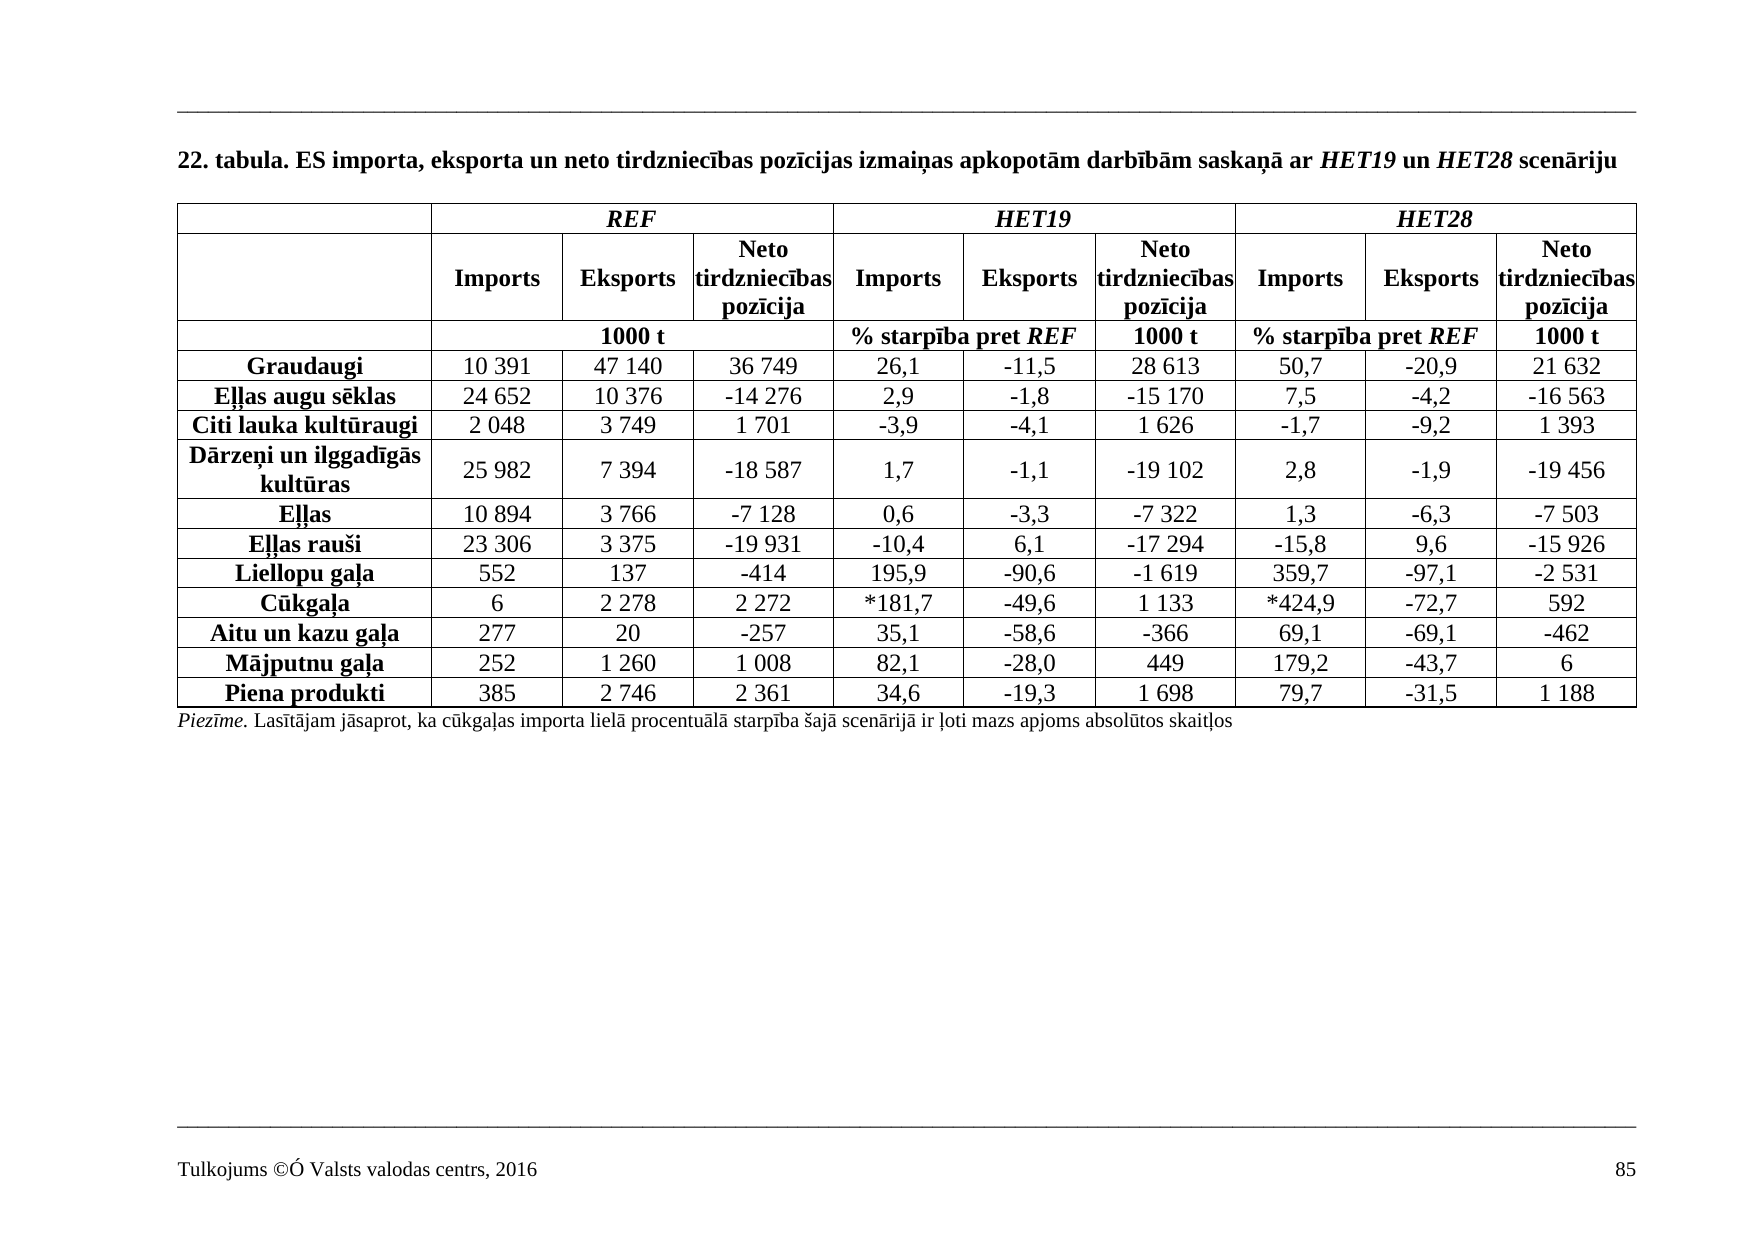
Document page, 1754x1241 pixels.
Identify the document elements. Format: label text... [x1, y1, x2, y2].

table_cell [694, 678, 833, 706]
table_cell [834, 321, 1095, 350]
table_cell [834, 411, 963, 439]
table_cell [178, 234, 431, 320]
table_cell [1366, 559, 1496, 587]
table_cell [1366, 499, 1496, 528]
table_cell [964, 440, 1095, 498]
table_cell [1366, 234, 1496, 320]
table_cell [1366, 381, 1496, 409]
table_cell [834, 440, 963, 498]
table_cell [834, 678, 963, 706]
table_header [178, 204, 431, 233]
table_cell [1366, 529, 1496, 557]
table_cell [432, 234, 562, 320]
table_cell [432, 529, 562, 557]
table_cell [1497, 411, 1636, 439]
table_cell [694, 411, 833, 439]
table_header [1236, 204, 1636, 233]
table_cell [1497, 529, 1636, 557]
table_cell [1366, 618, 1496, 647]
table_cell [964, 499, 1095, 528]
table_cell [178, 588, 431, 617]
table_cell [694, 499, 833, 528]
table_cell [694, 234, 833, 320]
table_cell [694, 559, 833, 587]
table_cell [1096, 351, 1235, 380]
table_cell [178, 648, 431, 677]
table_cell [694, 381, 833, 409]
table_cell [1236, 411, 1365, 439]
text 22. tabula. ES importa, eksporta un neto tirdzniecības pozīcijas izmaiņas apkopotām darbībām saskaņā ar HET19 un HET28 scenāriju [177, 146, 1636, 174]
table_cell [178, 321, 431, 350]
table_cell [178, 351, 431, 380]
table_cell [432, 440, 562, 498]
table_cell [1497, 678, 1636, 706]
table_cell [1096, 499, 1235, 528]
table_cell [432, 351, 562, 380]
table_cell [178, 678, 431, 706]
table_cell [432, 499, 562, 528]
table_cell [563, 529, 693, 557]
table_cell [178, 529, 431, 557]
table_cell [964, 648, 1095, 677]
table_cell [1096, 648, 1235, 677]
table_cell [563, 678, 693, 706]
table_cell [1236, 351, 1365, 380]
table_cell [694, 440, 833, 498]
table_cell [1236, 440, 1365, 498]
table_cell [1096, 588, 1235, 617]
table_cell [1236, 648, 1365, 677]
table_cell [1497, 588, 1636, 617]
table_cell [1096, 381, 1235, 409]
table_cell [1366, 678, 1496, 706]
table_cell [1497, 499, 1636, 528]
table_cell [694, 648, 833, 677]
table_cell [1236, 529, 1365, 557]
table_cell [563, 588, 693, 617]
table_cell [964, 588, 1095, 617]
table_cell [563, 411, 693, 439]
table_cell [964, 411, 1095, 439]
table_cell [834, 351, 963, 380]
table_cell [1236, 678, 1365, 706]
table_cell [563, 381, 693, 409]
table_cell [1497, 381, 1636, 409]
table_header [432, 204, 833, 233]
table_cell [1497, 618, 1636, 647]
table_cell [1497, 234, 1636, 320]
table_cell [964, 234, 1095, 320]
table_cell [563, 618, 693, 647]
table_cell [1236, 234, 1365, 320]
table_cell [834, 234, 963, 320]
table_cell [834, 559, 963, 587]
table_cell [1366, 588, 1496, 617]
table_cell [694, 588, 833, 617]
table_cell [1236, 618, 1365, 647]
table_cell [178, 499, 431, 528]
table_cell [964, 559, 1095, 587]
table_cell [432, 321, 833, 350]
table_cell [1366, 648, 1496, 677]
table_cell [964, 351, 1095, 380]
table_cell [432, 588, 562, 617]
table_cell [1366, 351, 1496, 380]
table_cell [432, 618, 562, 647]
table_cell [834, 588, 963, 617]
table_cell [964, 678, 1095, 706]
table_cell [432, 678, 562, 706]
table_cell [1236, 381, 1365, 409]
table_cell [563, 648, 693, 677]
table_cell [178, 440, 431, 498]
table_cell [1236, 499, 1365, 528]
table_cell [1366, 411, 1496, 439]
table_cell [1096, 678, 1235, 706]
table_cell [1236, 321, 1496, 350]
text Piezīme. Lasītājam jāsaprot, ka cūkgaļas importa lielā procentuālā starpība šajā scenārijā ir ļoti mazs apjoms absolūtos skaitļos [177, 708, 1636, 732]
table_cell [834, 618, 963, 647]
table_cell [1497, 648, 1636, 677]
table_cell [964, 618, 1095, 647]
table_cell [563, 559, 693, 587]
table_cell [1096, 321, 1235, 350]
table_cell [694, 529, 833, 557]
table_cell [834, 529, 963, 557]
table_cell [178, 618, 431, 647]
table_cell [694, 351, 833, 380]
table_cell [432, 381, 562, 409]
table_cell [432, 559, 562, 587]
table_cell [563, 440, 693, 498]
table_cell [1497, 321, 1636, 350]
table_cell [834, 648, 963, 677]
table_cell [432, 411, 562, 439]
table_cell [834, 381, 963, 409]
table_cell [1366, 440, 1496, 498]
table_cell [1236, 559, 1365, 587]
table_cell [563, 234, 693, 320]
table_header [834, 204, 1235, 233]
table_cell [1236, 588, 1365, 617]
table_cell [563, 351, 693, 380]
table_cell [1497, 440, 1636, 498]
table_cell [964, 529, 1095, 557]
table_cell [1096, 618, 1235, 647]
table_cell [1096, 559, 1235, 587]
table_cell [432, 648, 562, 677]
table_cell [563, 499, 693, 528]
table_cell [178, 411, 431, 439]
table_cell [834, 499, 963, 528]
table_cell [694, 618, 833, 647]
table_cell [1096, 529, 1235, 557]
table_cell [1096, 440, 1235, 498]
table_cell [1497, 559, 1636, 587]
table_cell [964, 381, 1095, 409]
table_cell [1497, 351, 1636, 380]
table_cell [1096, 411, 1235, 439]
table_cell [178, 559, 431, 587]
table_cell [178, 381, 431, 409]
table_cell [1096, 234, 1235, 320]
